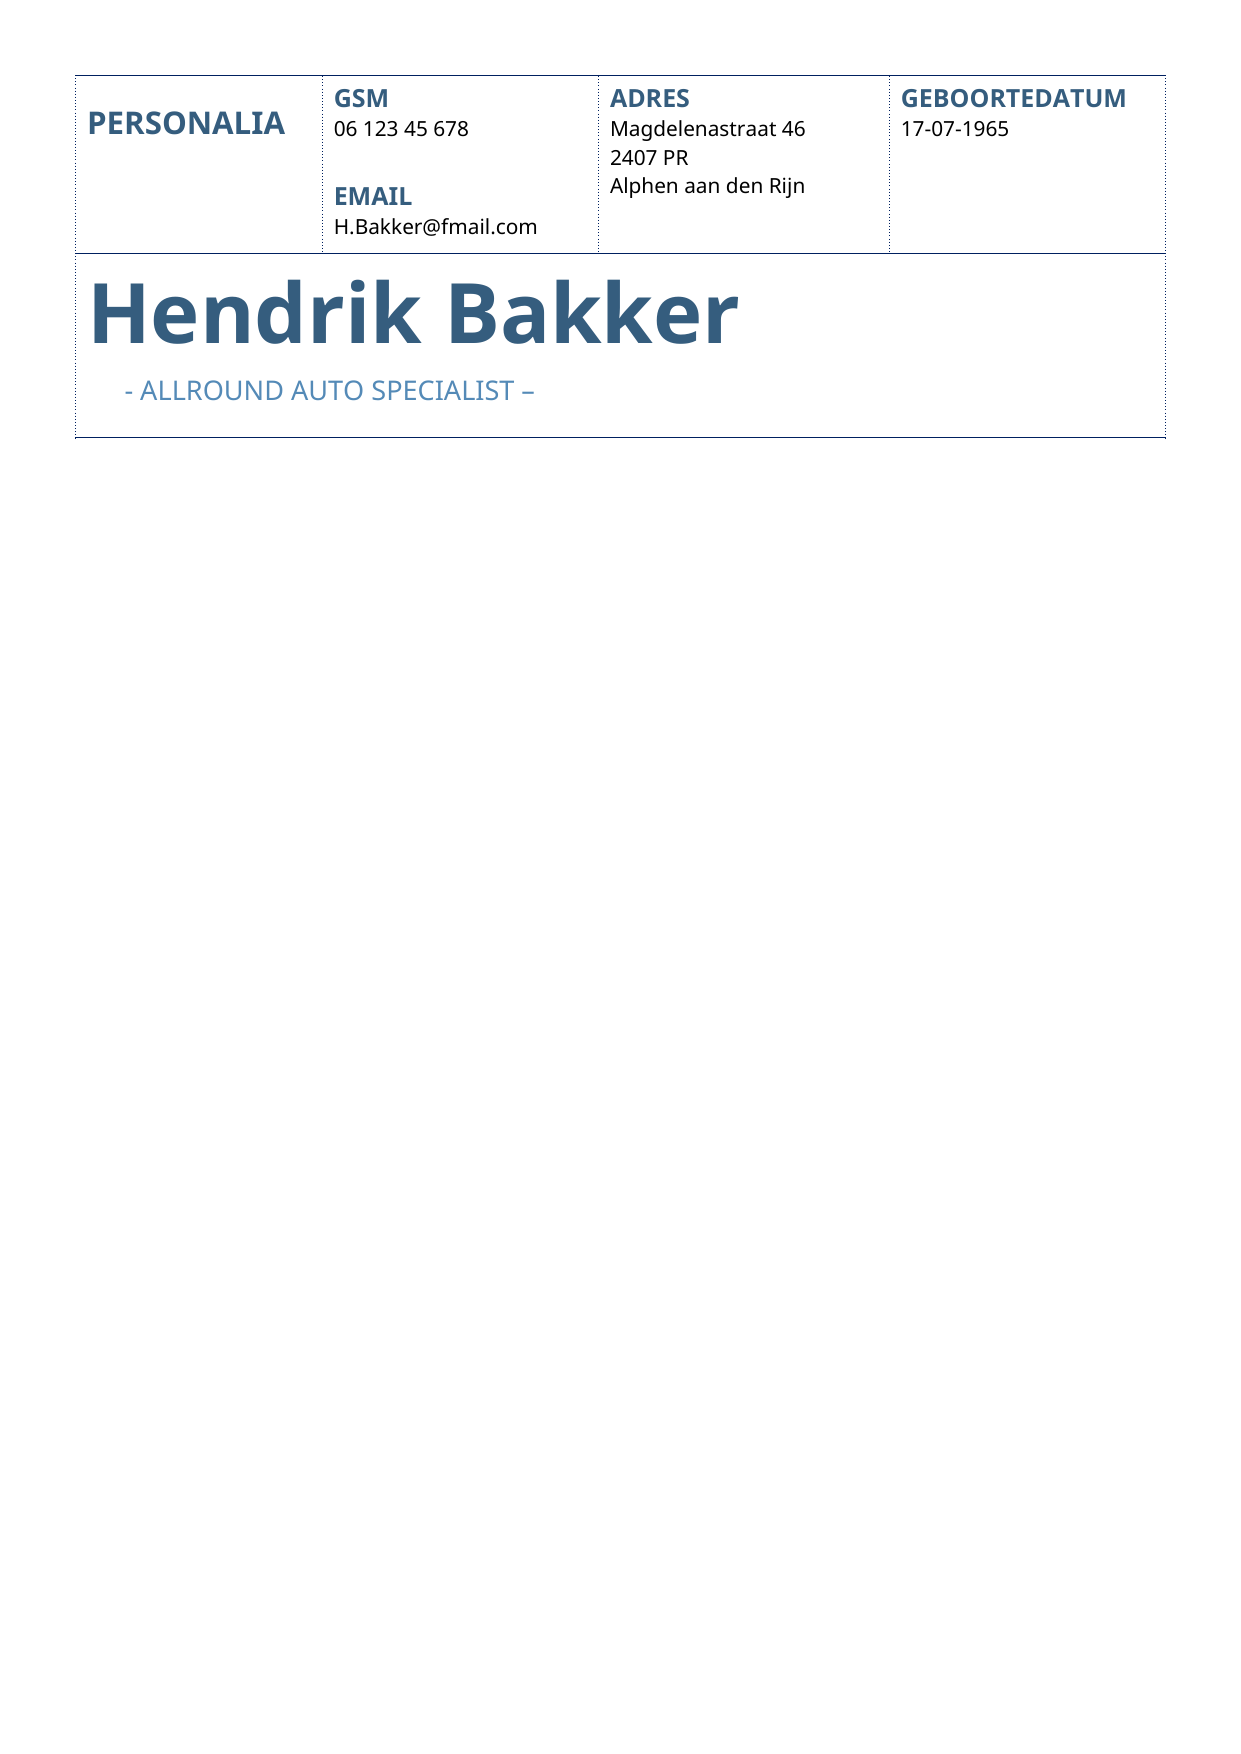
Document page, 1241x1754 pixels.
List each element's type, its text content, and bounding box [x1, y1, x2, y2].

table_header PERSONALIA [76, 76, 322, 253]
table_cell Hendrik Bakker - ALLROUND AUTO SPECIALIST – [76, 254, 1166, 437]
table_header GEBOORTEDATUM 17-07-1965 [889, 76, 1166, 253]
table_header ADRES Magdelenastraat 46 2407 PR Alphen aan den Rijn [599, 76, 889, 253]
table_header GSM 06 123 45 678 EMAIL H.Bakker@fmail.com [322, 76, 598, 253]
